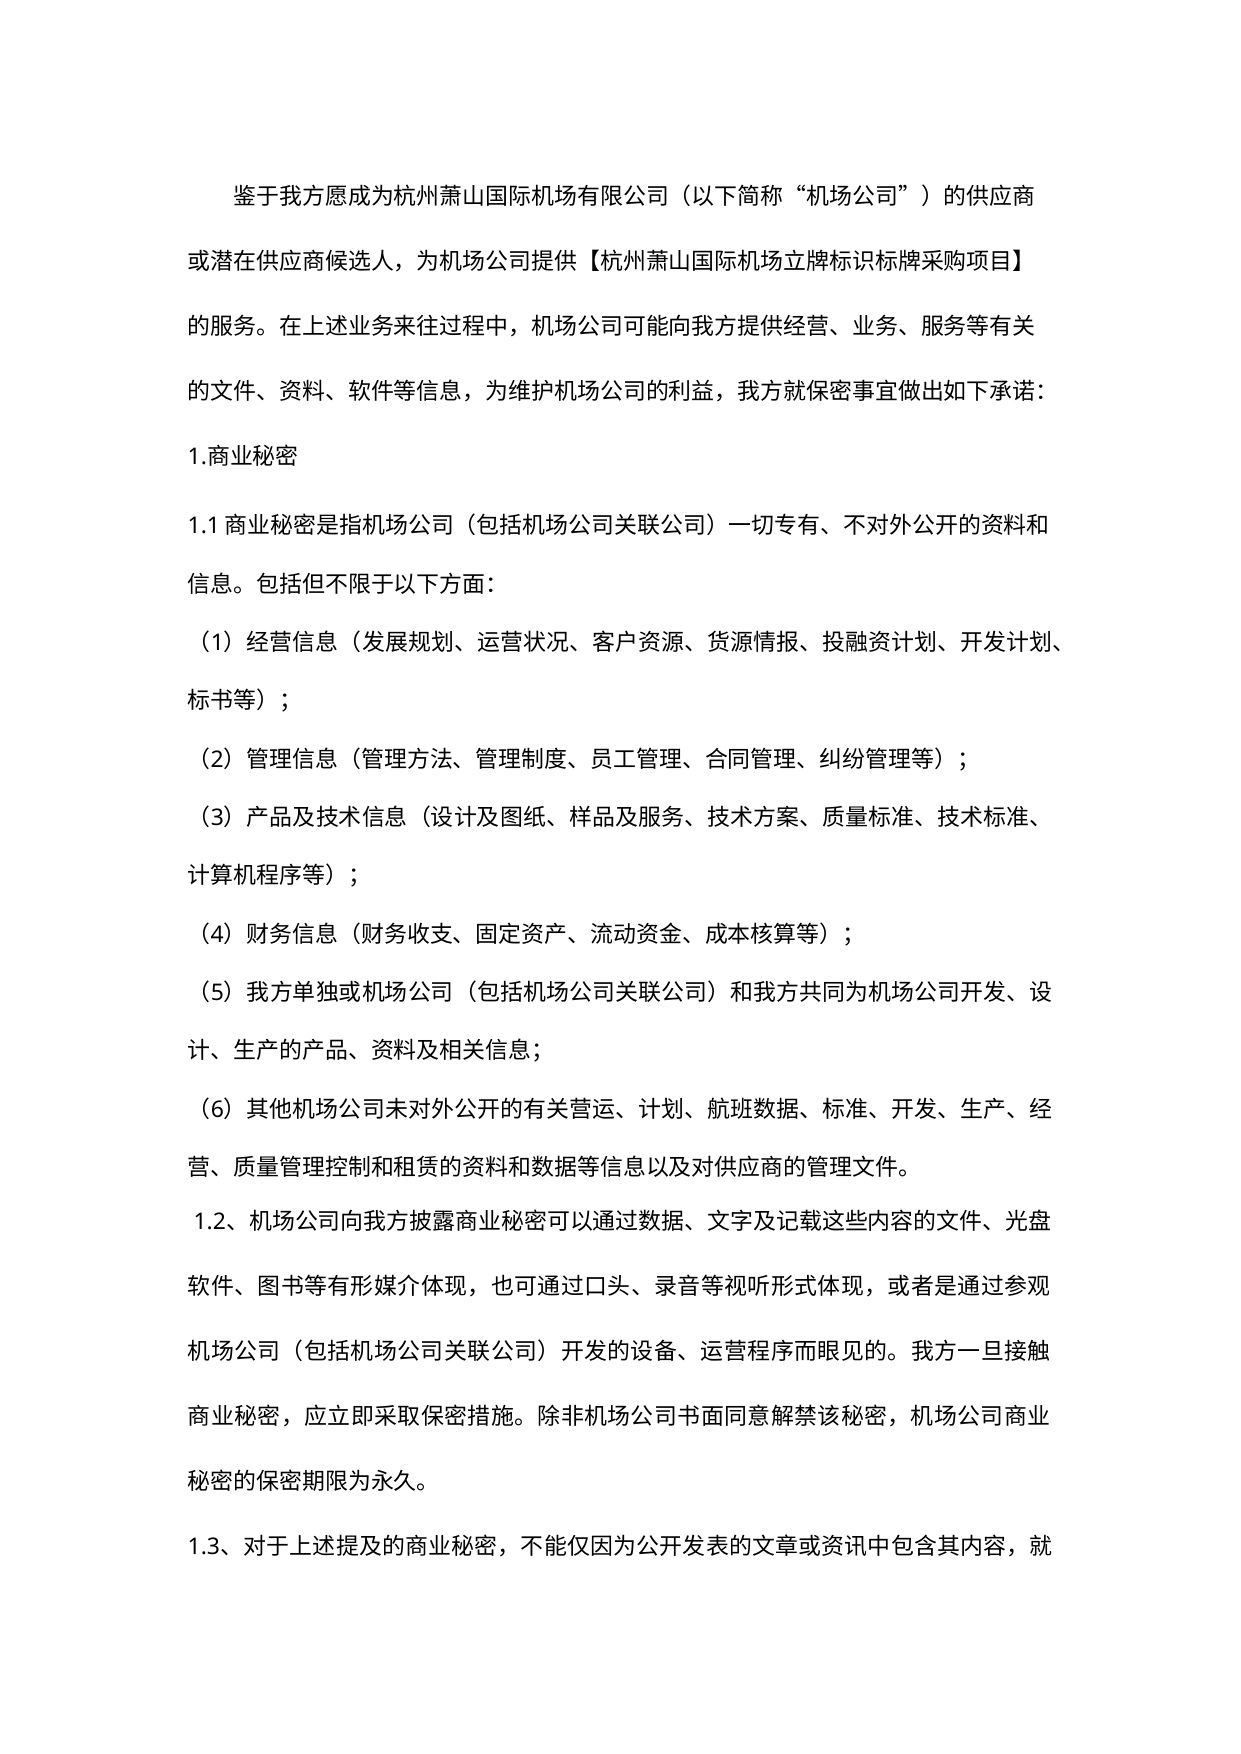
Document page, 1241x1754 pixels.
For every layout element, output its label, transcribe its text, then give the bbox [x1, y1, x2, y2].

text （1）经营信息（发展规划、运营状况、客户资源、货源情报、投融资计划、开发计划、标书等）； [187, 604, 1053, 720]
text 1.1商业秘密是指机场公司（包括机场公司关联公司）一切专有、不对外公开的资料和信息。包括但不限于以下方面： [187, 487, 1053, 604]
text 1.商业秘密 [187, 422, 1053, 487]
text （4）财务信息（财务收支、固定资产、流动资金、成本核算等）； [187, 895, 1053, 954]
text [187, 1512, 1053, 1577]
text （3）产品及技术信息（设计及图纸、样品及服务、技术方案、质量标准、技术标准、计算机程序等）； [187, 779, 1053, 895]
text （6）其他机场公司未对外公开的有关营运、计划、航班数据、标准、开发、生产、经营、质量管理控制和租赁的资料和数据等信息以及对供应商的管理文件。 [187, 1070, 1053, 1187]
text 鉴于我方愿成为杭州萧山国际机场有限公司（以下简称“机场公司”）的供应商或潜在供应商候选人，为机场公司提供【杭州萧山国际机场立牌标识标牌采购项目】的服务。在上述业务来往过程中，机场公司可能向我方提供经营、业务、服务等有关的文件、资料、软件等信息，为维护机场公司的利益，我方就保密事宜做出如下承诺： [187, 162, 1053, 422]
text （2）管理信息（管理方法、管理制度、员工管理、合同管理、纠纷管理等）； [187, 720, 1053, 779]
text 1.2、机场公司向我方披露商业秘密可以通过数据、文字及记载这些内容的文件、光盘、软件、图书等有形媒介体现，也可通过口头、录音等视听形式体现，或者是通过参观机场公司（包括机场公司关联公司）开发的设备、运营程序而眼见的。我方一旦接触商业秘密，应立即采取保密措施。除非机场公司书面同意解禁该秘密，机场公司商业秘密的保密期限为永久。 [187, 1187, 1053, 1512]
text （5）我方单独或机场公司（包括机场公司关联公司）和我方共同为机场公司开发、设计、生产的产品、资料及相关信息； [187, 954, 1053, 1070]
